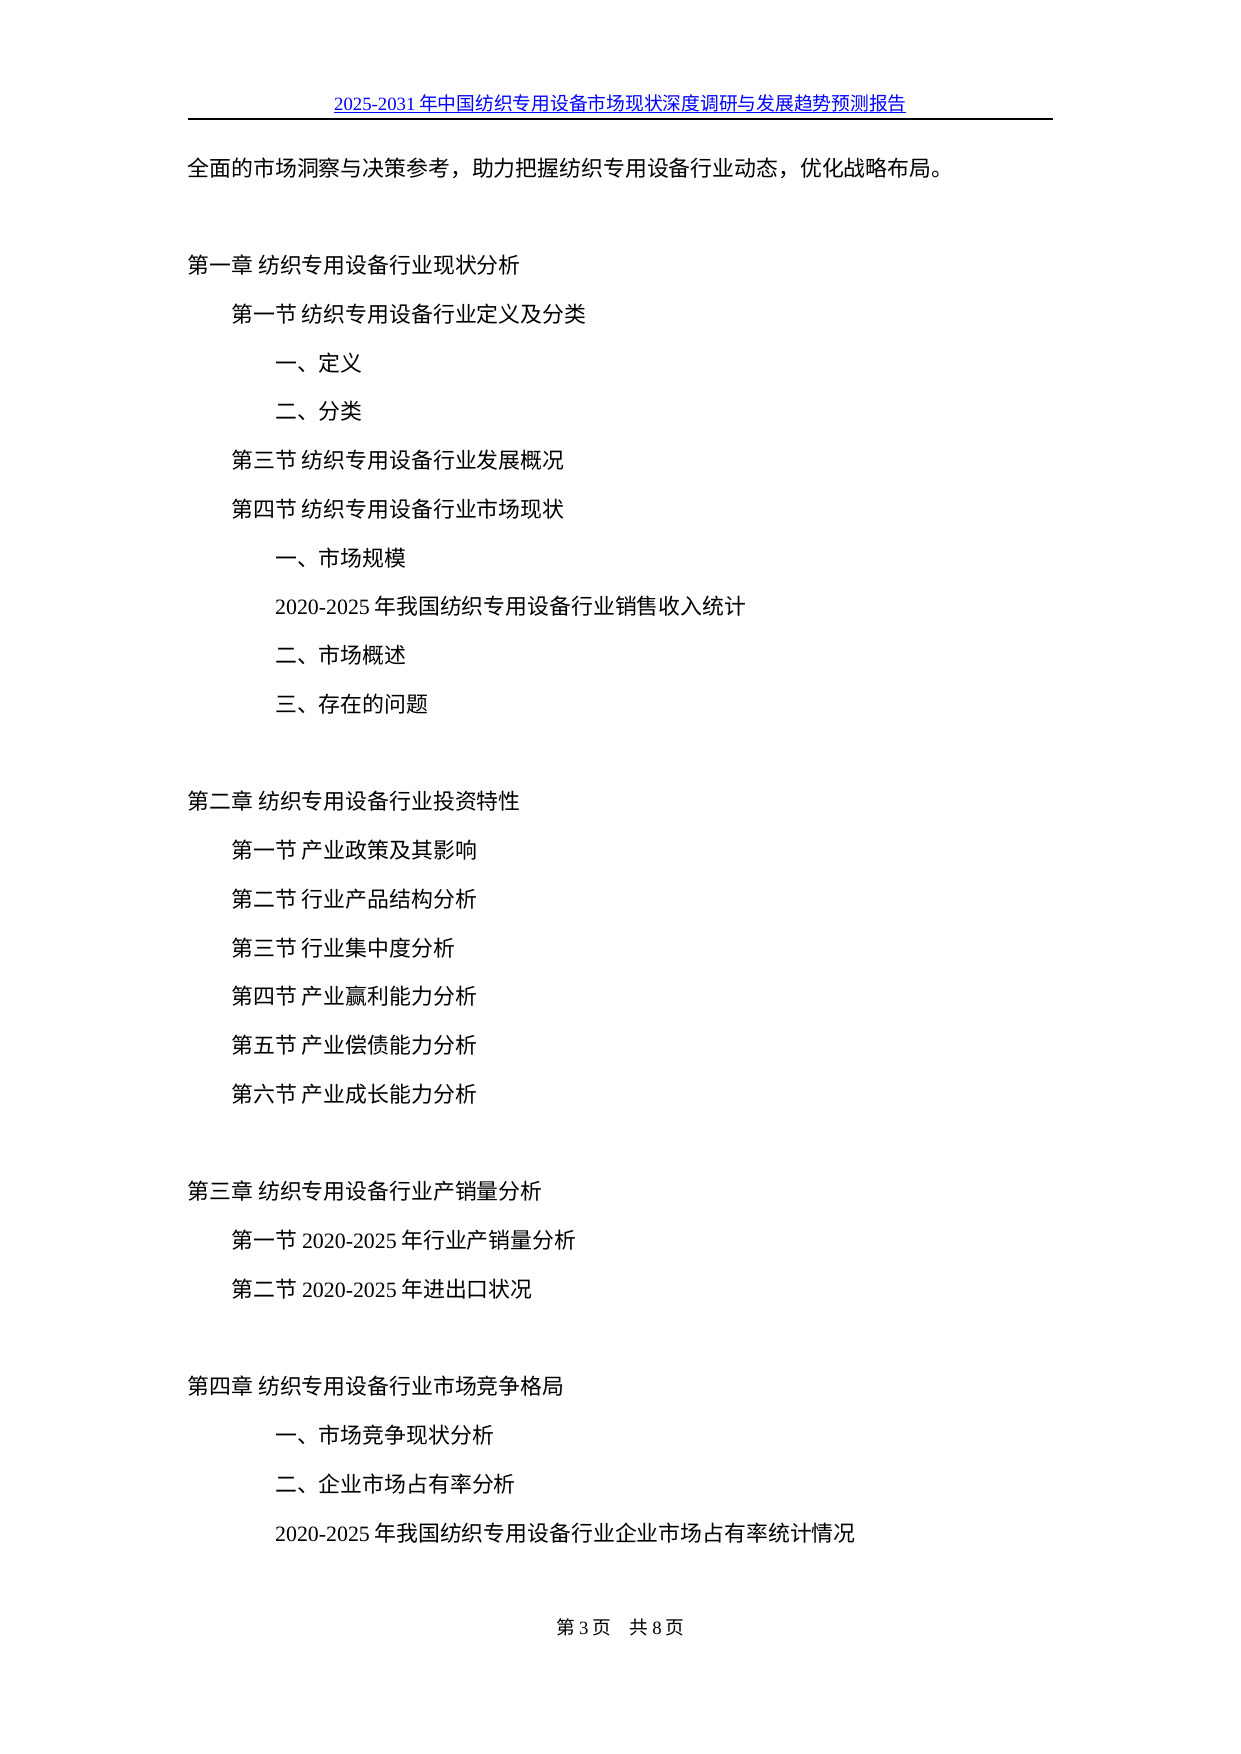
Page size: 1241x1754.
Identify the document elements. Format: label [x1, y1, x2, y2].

text [187, 150, 1053, 1548]
